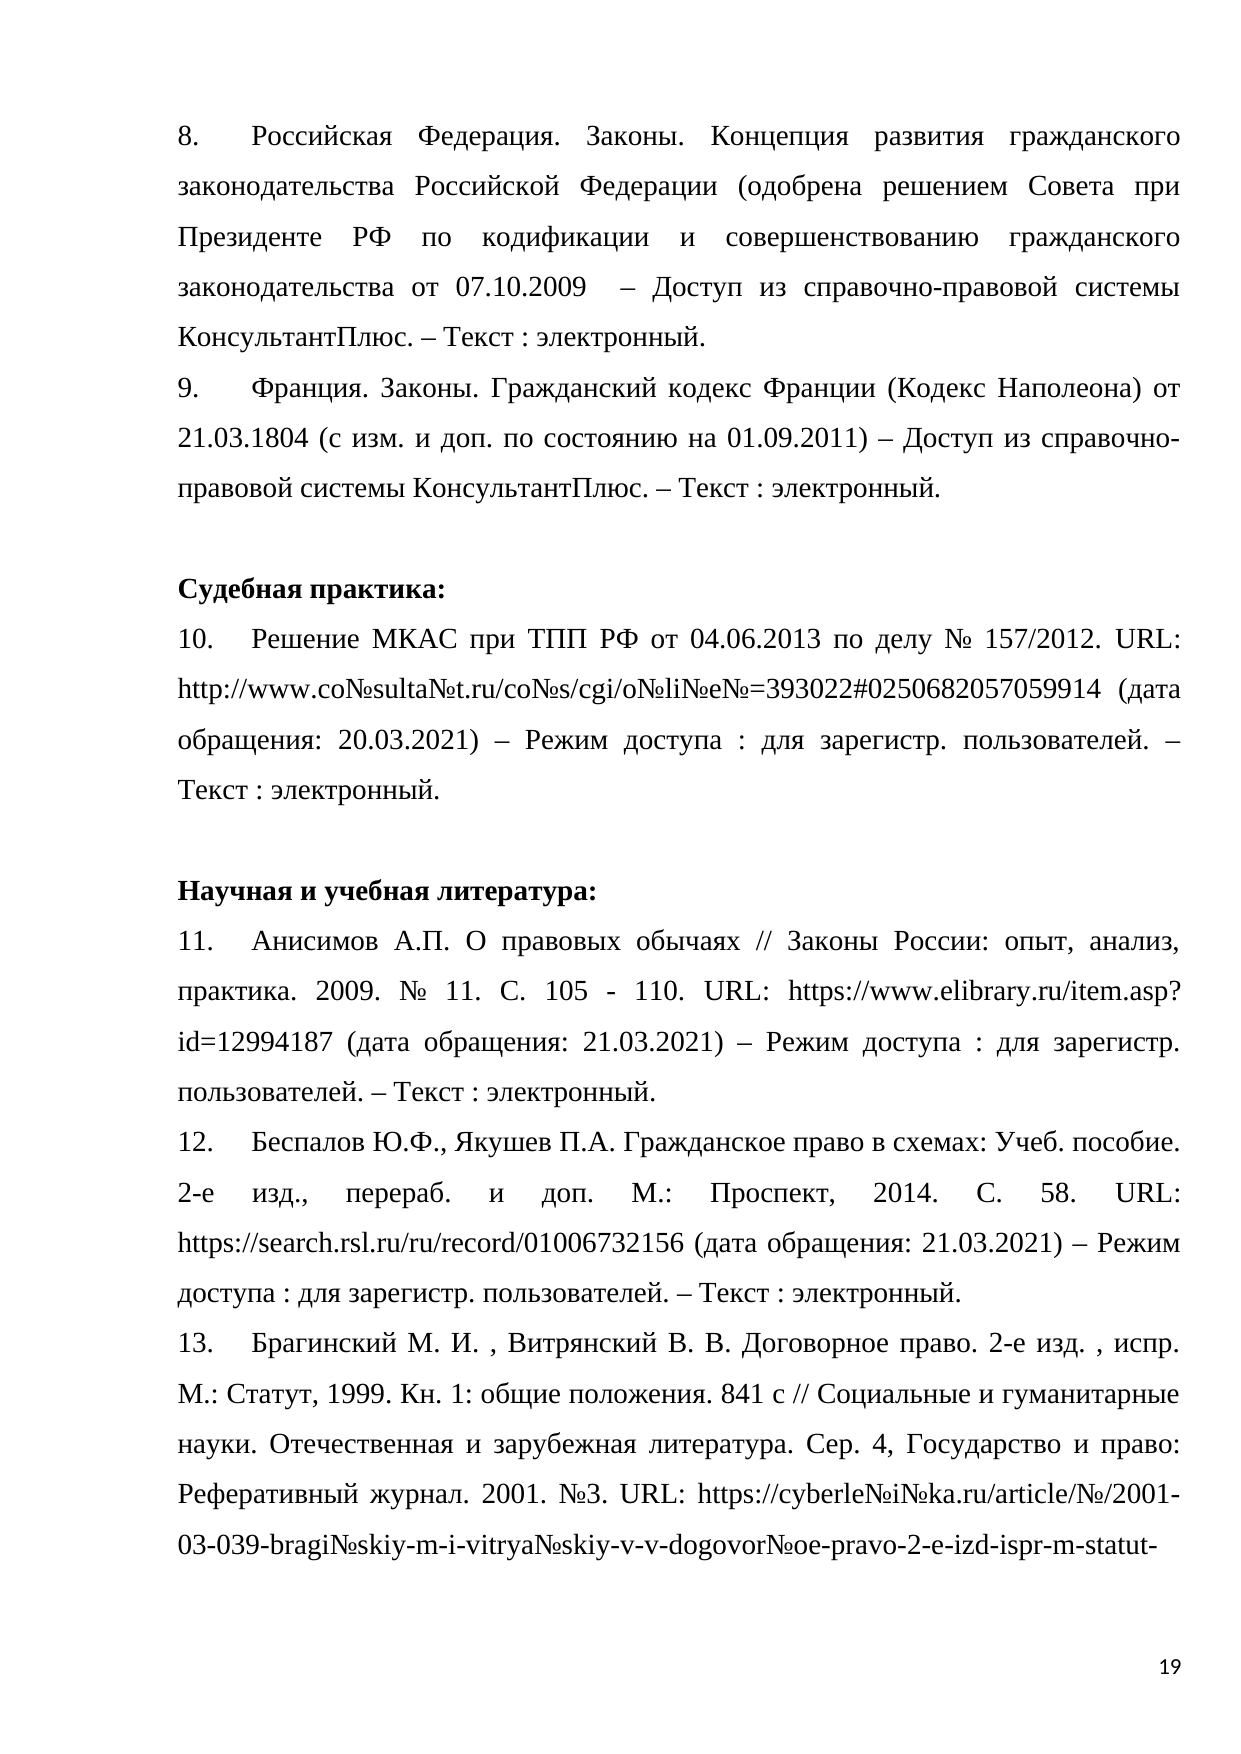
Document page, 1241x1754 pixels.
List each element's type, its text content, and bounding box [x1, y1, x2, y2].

text Научная и учебная литература: [177, 873, 1181, 906]
text Судебная практика: [177, 571, 1181, 604]
list Решение МКАС при ТПП РФ от 04.06.2013 по делу № 157/2012. URL: http://www.co№sulta№t.ru/co№s/cgi/o№li№e№=393022#0250682057059914 (дата обращения: 20.03.2021) – Режим доступа : для зарегистр. пользователей. – Текст : электронный. [177, 621, 1181, 806]
list Российская Федерация. Законы. Концепция развития гражданского законодательства Российской Федерации (одобрена решением Совета при Президенте РФ по кодификации и совершенствованию гражданского законодательства от 07.10.2009 – Доступ из справочно-правовой системы КонсультантПлюс. – Текст : электронный. [177, 118, 1181, 353]
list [177, 1326, 1181, 1560]
list Анисимов А.П. О правовых обычаях // Законы России: опыт, анализ, практика. 2009. № 11. С. 105 - 110. URL: https://www.elibrary.ru/item.asp?id=12994187 (дата обращения: 21.03.2021) – Режим доступа : для зарегистр. пользователей. – Текст : электронный. [177, 923, 1181, 1108]
list Беспалов Ю.Ф., Якушев П.А. Гражданское право в схемах: Учеб. пособие. 2-е изд., перераб. и доп. М.: Проспект, 2014. С. 58. URL: https://search.rsl.ru/ru/record/01006732156 (дата обращения: 21.03.2021) – Режим доступа : для зарегистр. пользователей. – Текст : электронный. [177, 1124, 1181, 1309]
list Франция. Законы. Гражданский кодекс Франции (Кодекс Наполеона) от 21.03.1804 (с изм. и доп. по состоянию на 01.09.2011) – Доступ из справочно-правовой системы КонсультантПлюс. – Текст : электронный. [177, 370, 1181, 504]
